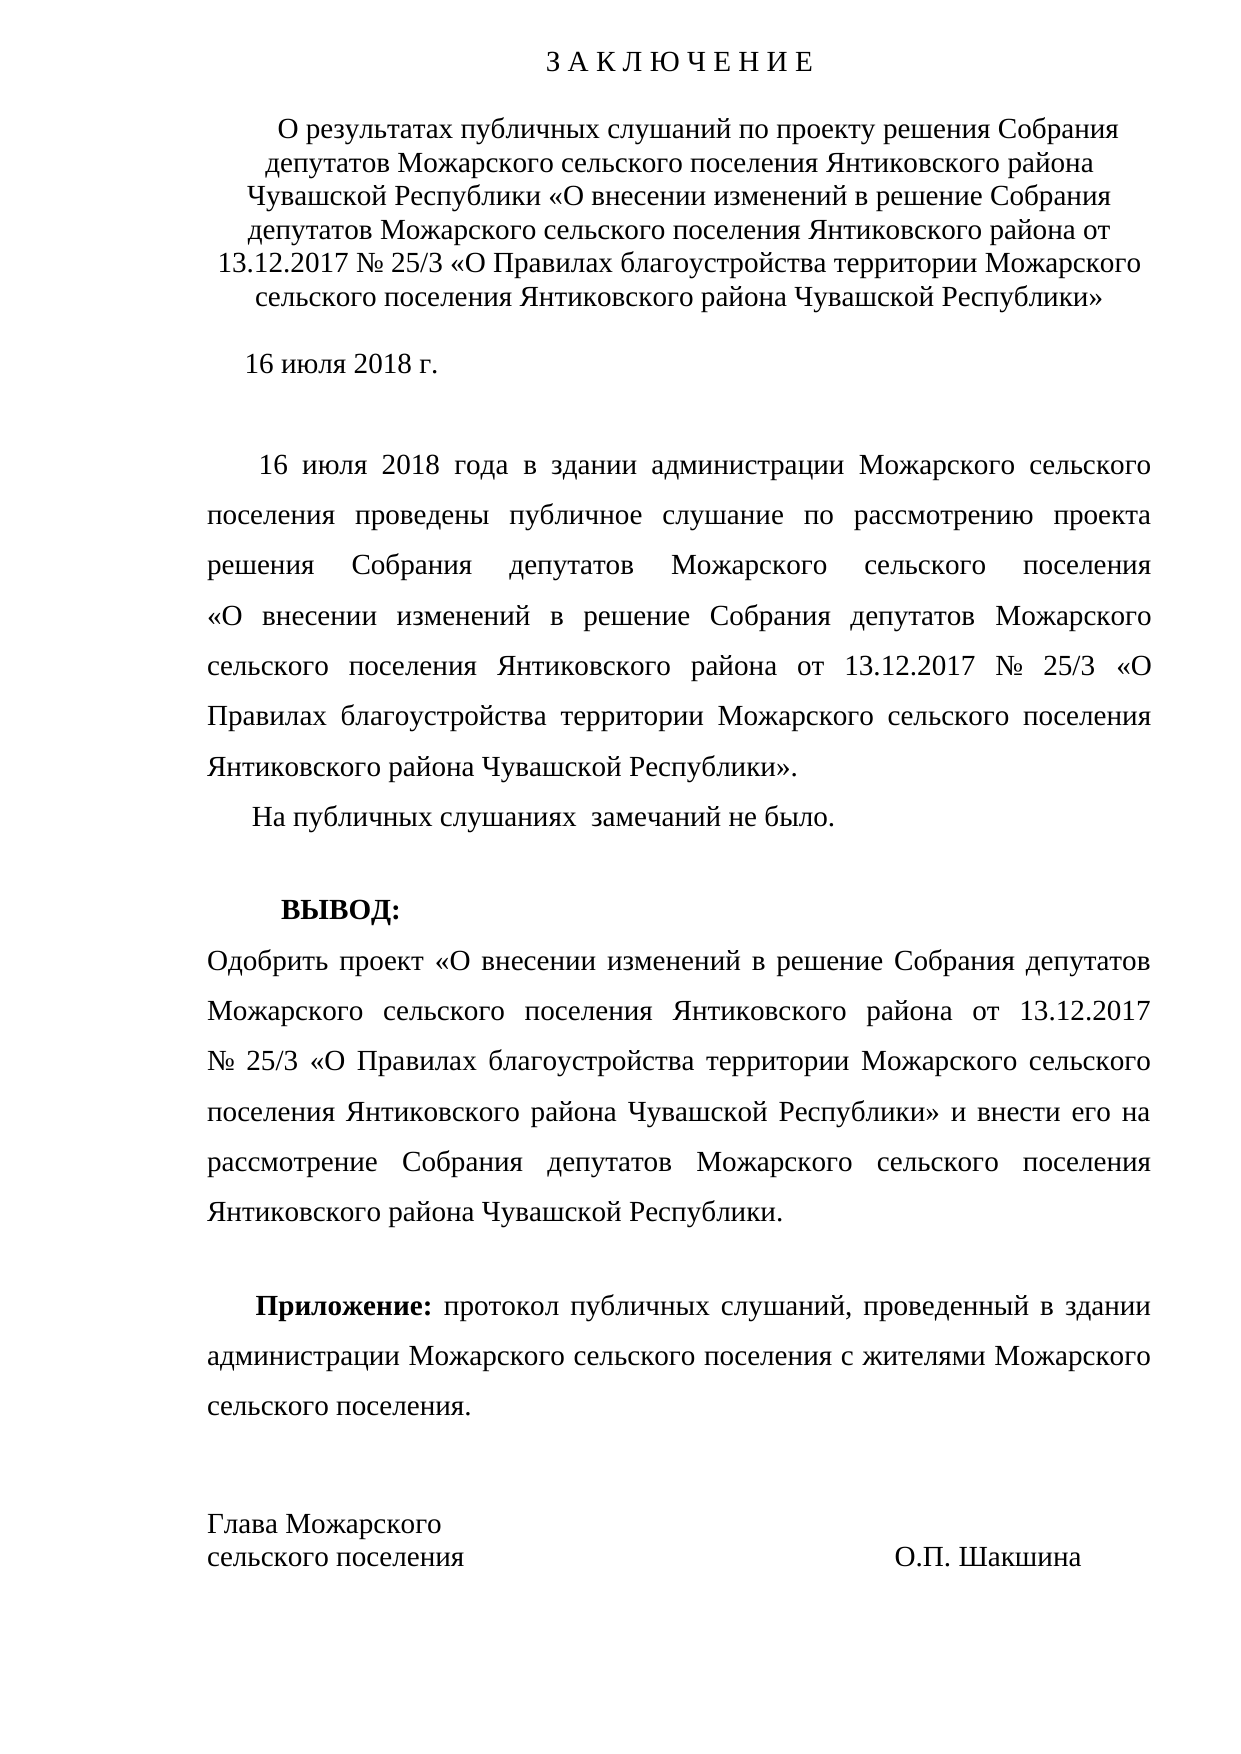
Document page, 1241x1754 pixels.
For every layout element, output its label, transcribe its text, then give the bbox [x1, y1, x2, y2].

text 16 июля 2018 г. [207, 346, 1152, 380]
text На публичных слушаниях замечаний не было. [207, 799, 1152, 833]
text 16 июля 2018 года в здании администрации Можарского сельского поселения проведены публичное слушание по рассмотрению проекта решения Собрания депутатов Можарского сельского поселения «О внесении изменений в решение Собрания депутатов Можарского сельского поселения Янтиковского района от 13.12.2017 № 25/3 «О Правилах благоустройства территории Можарского сельского поселения Янтиковского района Чувашской Республики». [207, 447, 1152, 782]
text сельского поселения О.П. Шакшина [207, 1539, 1152, 1573]
text ВЫВОД: [207, 892, 1152, 926]
text Глава Можарского [207, 1506, 1152, 1539]
text З А К Л Ю Ч Е Н И Е [207, 44, 1152, 78]
text Приложение: протокол публичных слушаний, проведенный в здании администрации Можарского сельского поселения с жителями Можарского сельского поселения. [207, 1288, 1152, 1422]
text Одобрить проект «О внесении изменений в решение Собрания депутатов Можарского сельского поселения Янтиковского района от 13.12.2017 № 25/3 «О Правилах благоустройства территории Можарского сельского поселения Янтиковского района Чувашской Республики» и внести его на рассмотрение Собрания депутатов Можарского сельского поселения Янтиковского района Чувашской Республики. [207, 943, 1152, 1228]
text О результатах публичных слушаний по проекту решения Собрания депутатов Можарского сельского поселения Янтиковского района Чувашской Республики «О внесении изменений в решение Собрания депутатов Можарского сельского поселения Янтиковского района от 13.12.2017 № 25/3 «О Правилах благоустройства территории Можарского сельского поселения Янтиковского района Чувашской Республики» [207, 111, 1152, 313]
